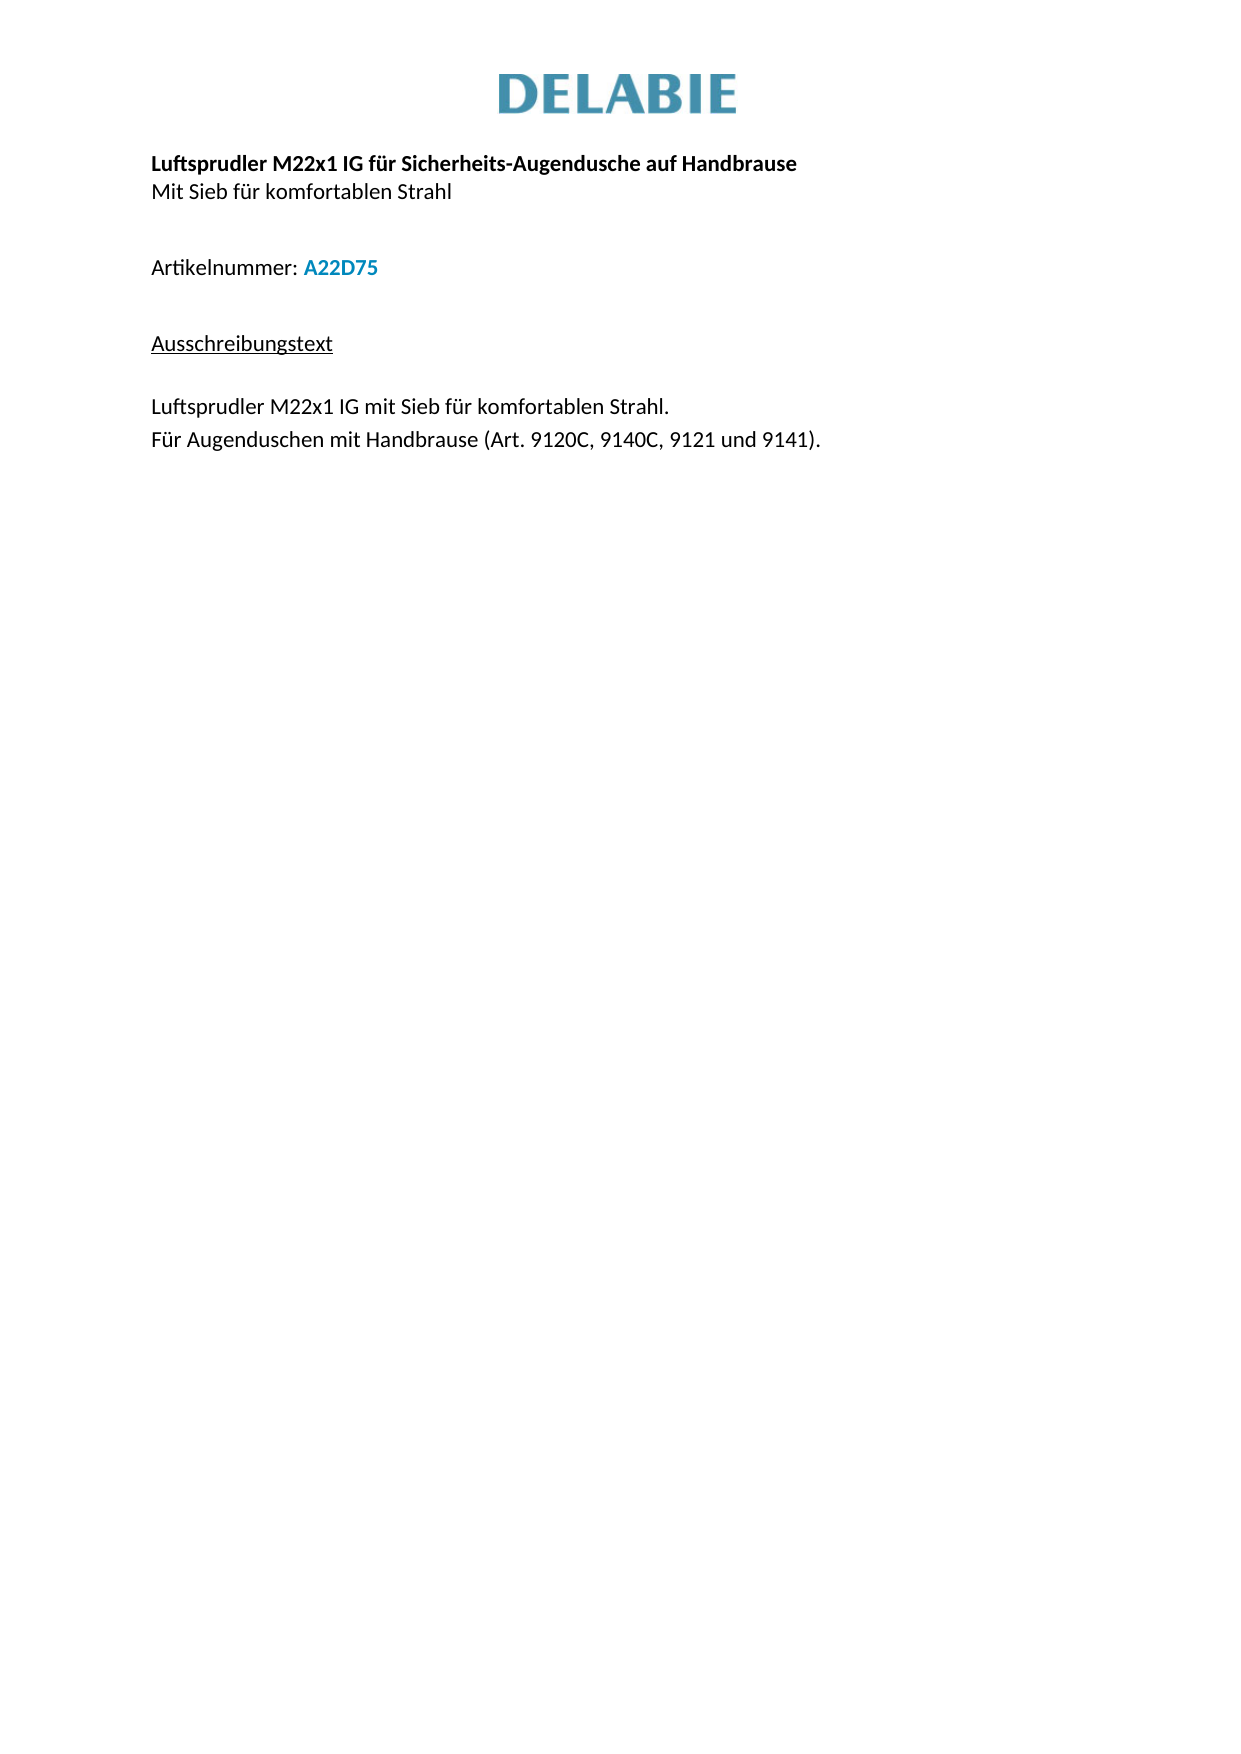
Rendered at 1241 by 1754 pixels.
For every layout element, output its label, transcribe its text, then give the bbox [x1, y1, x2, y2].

text Luftsprudler M22x1 IG für Sicherheits-Augendusche auf Handbrause [151, 149, 1084, 177]
text Luftsprudler M22x1 IG mit Sieb für komfortablen Strahl. [151, 392, 1084, 420]
text Ausschreibungstext [151, 329, 1084, 357]
text Für Augenduschen mit Handbrause (Art. 9120C, 9140C, 9121 und 9141). [151, 426, 1084, 453]
text Mit Sieb für komfortablen Strahl [151, 177, 1084, 205]
picture [497, 74, 738, 114]
text Artikelnummer: A22D75 [151, 253, 1084, 281]
